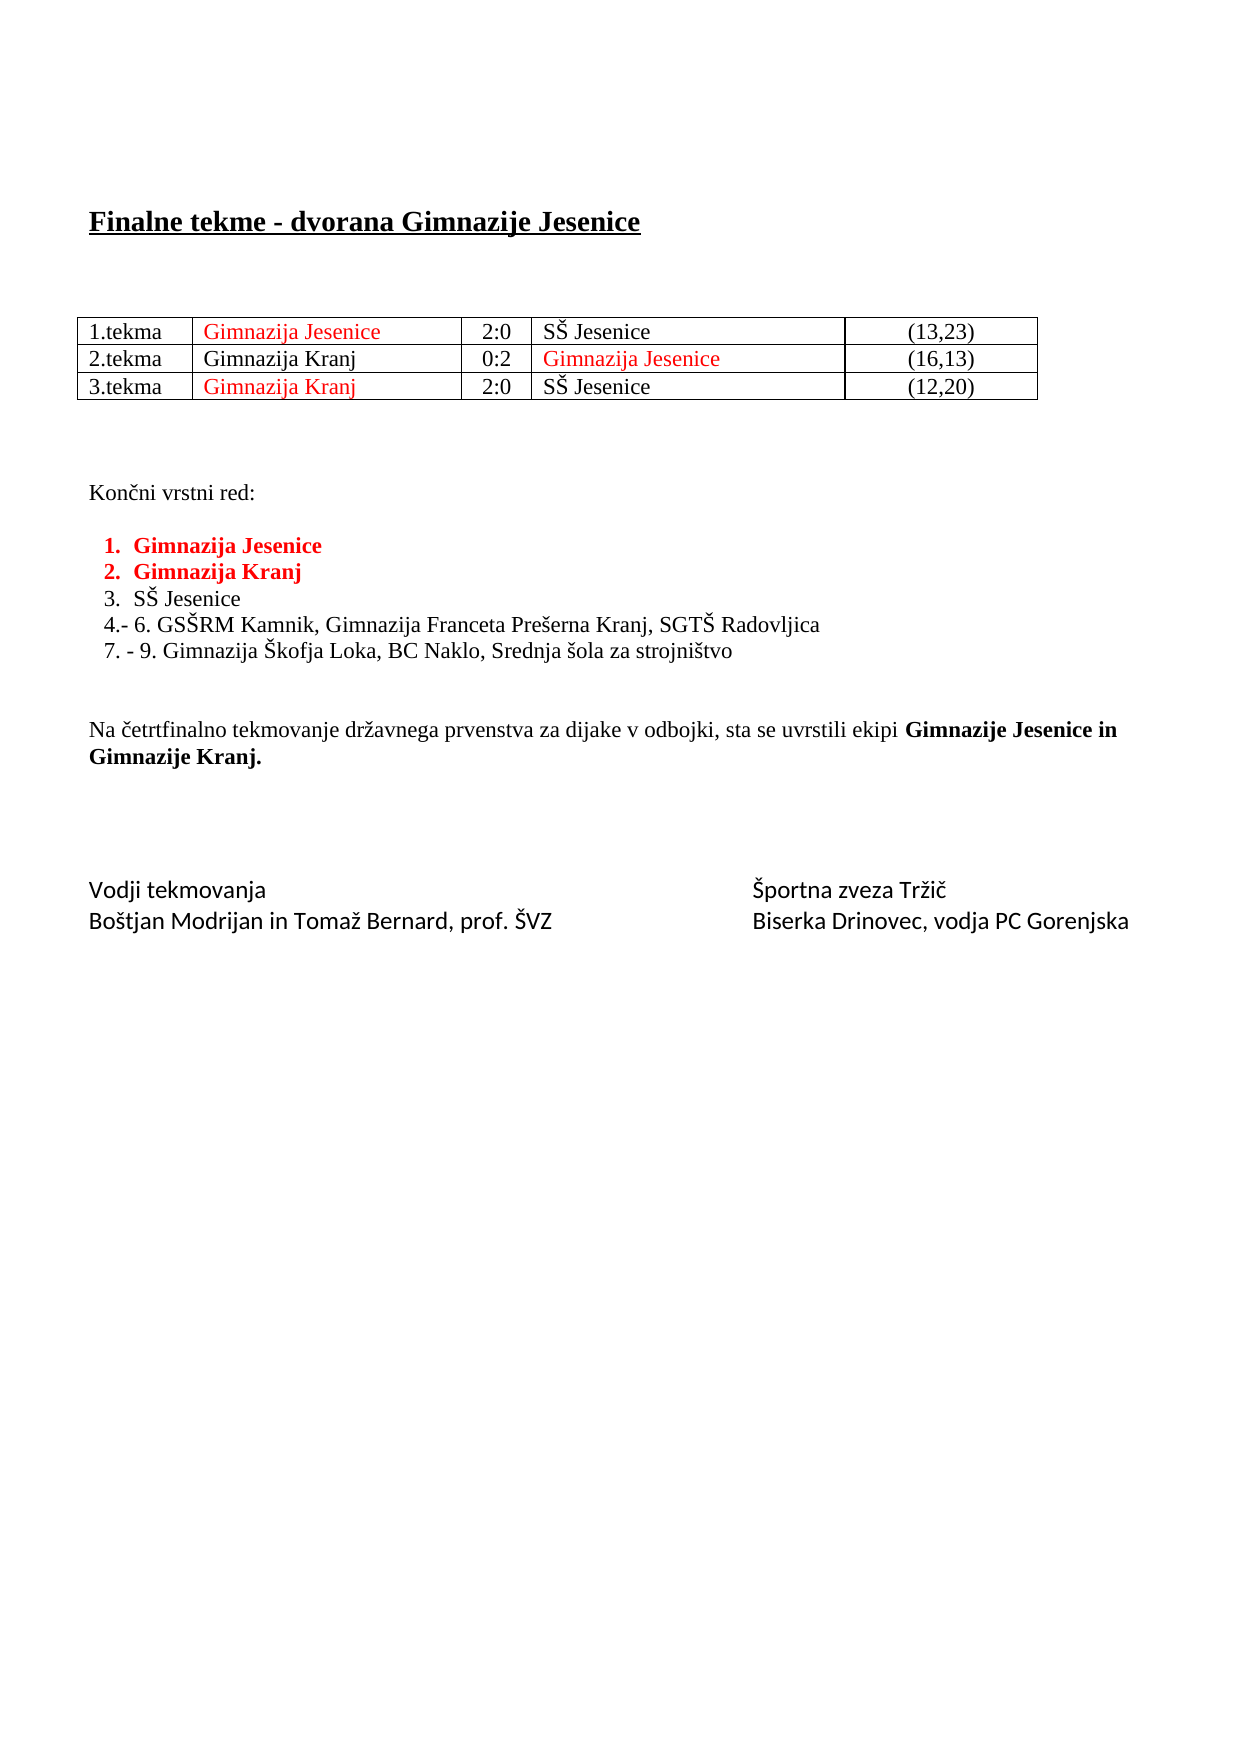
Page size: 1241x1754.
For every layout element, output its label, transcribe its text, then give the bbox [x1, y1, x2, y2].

text Finalne tekme - dvorana Gimnazije Jesenice [89, 204, 1152, 238]
table_header 1.tekma [78, 318, 192, 344]
table_header SŠ Jesenice [532, 318, 844, 344]
table_cell 2:0 [462, 373, 531, 399]
text 4.- 6. GSŠRM Kamnik, Gimnazija Franceta Prešerna Kranj, SGTŠ Radovljica [103, 611, 1152, 637]
table_cell Gimnazija Kranj [193, 373, 461, 399]
list SŠ Jesenice [103, 585, 1152, 611]
text Boštjan Modrijan in Tomaž Bernard, prof. ŠVZ Biserka Drinovec, vodja PC Gorenjska [89, 905, 1152, 936]
table_cell 2.tekma [78, 345, 192, 372]
list Gimnazija Kranj [103, 558, 1152, 585]
table_header 2:0 [462, 318, 531, 344]
table_header Gimnazija Jesenice [193, 318, 461, 344]
table_header (13,23) [846, 318, 1037, 344]
table_cell 0:2 [462, 345, 531, 372]
table_cell SŠ Jesenice [532, 373, 844, 399]
table_cell (12,20) [846, 373, 1037, 399]
text Na četrtfinalno tekmovanje državnega prvenstva za dijake v odbojki, sta se uvrstili ekipi Gimnazije Jesenice in Gimnazije Kranj. [89, 716, 1152, 769]
list Gimnazija Jesenice [103, 532, 1152, 558]
table_cell Gimnazija Jesenice [532, 345, 844, 372]
text 7. - 9. Gimnazija Škofja Loka, BC Naklo, Srednja šola za strojništvo [103, 637, 1152, 664]
table_cell (16,13) [846, 345, 1037, 372]
table_cell Gimnazija Kranj [193, 345, 461, 372]
table_cell 3.tekma [78, 373, 192, 399]
text Vodji tekmovanja Športna zveza Tržič [89, 874, 1152, 905]
text Končni vrstni red: [89, 479, 1152, 506]
